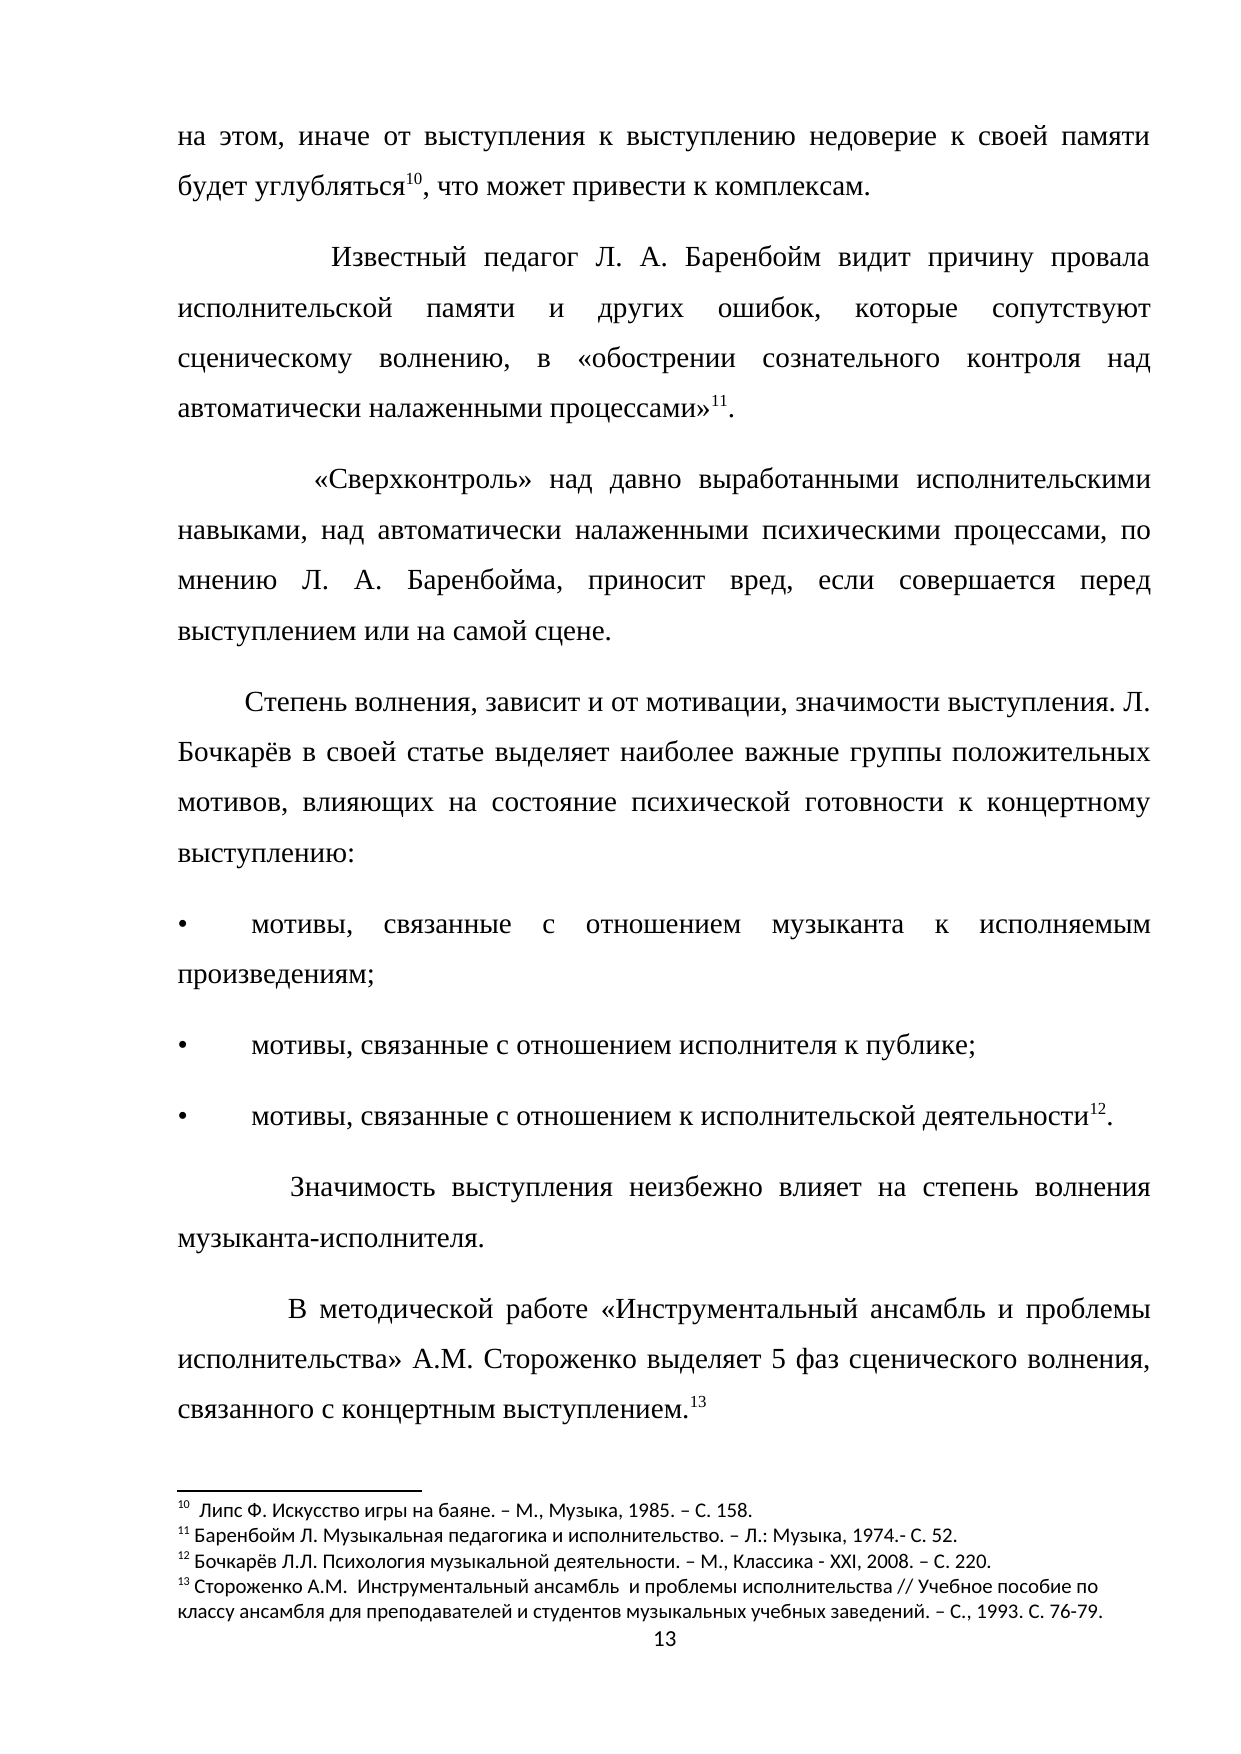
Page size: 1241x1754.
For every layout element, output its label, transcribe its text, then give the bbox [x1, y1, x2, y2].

text Значимость выступления неизбежно влияет на степень волнения музыканта-исполнителя. [177, 1169, 1152, 1253]
text • мотивы, связанные с отношением исполнителя к публике; [177, 1027, 1152, 1061]
text «Сверхконтроль» над давно выработанными исполнительскими навыками, над автоматически налаженными психическими процессами, по мнению Л. А. Баренбойма, приносит вред, если совершается перед выступлением или на самой сцене. [177, 462, 1152, 646]
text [177, 118, 1152, 202]
text • мотивы, связанные с отношением к исполнительской деятельности. [177, 1098, 1152, 1132]
text Степень волнения, зависит и от мотивации, значимости выступления. Л. Бочкарёв в своей статье выделяет наиболее важные группы положительных мотивов, влияющих на состояние психической готовности к концертному выступлению: [177, 684, 1152, 868]
text Известный педагог Л. А. Баренбойм видит причину провала исполнительской памяти и других ошибок, которые сопутствуют сценическому волнению, в «обострении сознательного контроля над автоматически налаженными процессами». [177, 239, 1152, 424]
text В методической работе «Инструментальный ансамбль и проблемы исполнительства» А.М. Стороженко выделяет 5 фаз сценического волнения, связанного с концертным выступлением. [177, 1291, 1152, 1425]
text • мотивы, связанные с отношением музыканта к исполняемым произведениям; [177, 906, 1152, 990]
